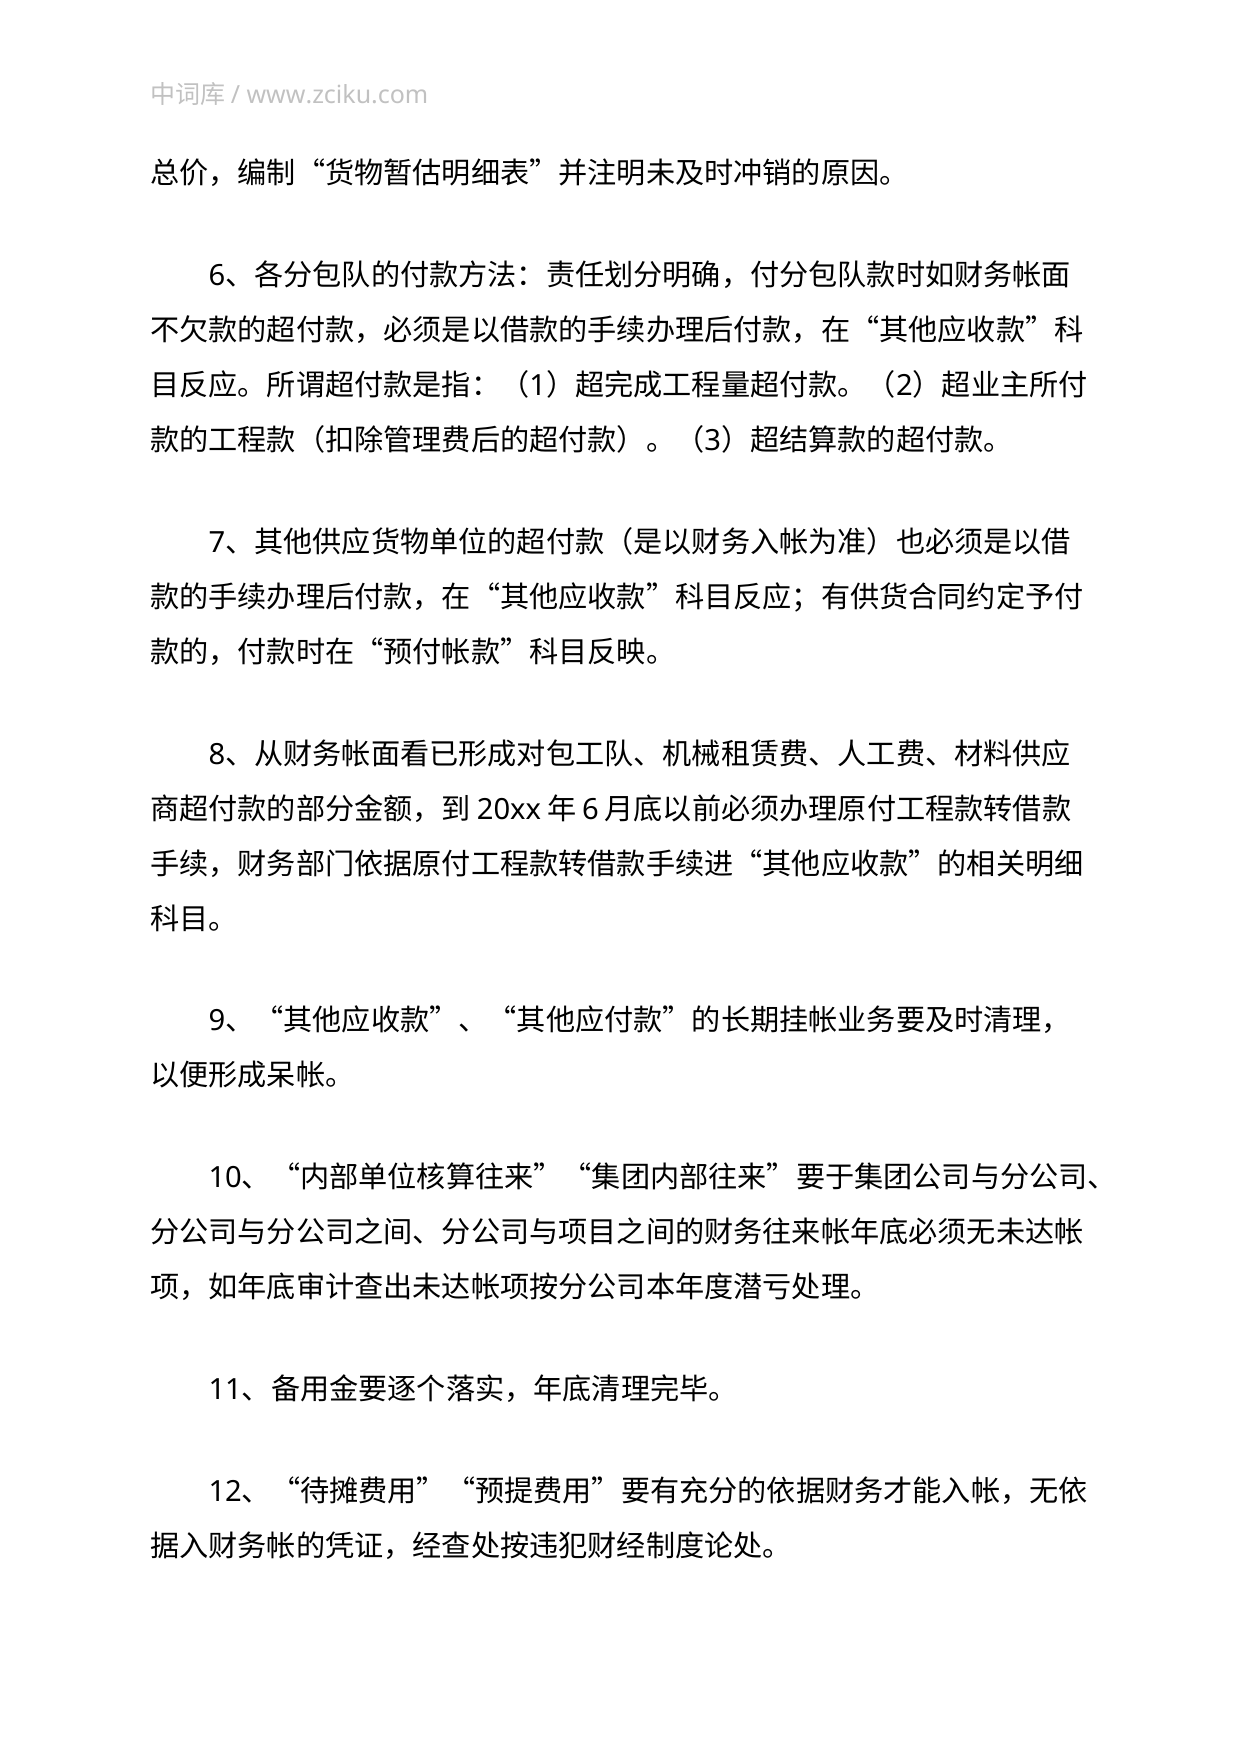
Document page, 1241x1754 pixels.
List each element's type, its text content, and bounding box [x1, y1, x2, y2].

text 6、各分包队的付款方法：责任划分明确，付分包队款时如财务帐面不欠款的超付款，必须是以借款的手续办理后付款，在“其他应收款”科目反应。所谓超付款是指：（1）超完成工程量超付款。（2）超业主所付款的工程款（扣除管理费后的超付款）。（3）超结算款的超付款。 [150, 252, 1090, 459]
text 11、备用金要逐个落实，年底清理完毕。 [150, 1365, 1090, 1408]
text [150, 150, 1090, 192]
text 7、其他供应货物单位的超付款（是以财务入帐为准）也必须是以借款的手续办理后付款，在“其他应收款”科目反应；有供货合同约定予付款的，付款时在“预付帐款”科目反映。 [150, 519, 1090, 671]
text 8、从财务帐面看已形成对包工队、机械租赁费、人工费、材料供应商超付款的部分金额，到20xx年6月底以前必须办理原付工程款转借款手续，财务部门依据原付工程款转借款手续进“其他应收款”的相关明细科目。 [150, 730, 1090, 937]
text 12、“待摊费用”“预提费用”要有充分的依据财务才能入帐，无依据入财务帐的凭证，经查处按违犯财经制度论处。 [150, 1467, 1090, 1565]
text 10、“内部单位核算往来”“集团内部往来”要于集团公司与分公司、分公司与分公司之间、分公司与项目之间的财务往来帐年底必须无未达帐项，如年底审计查出未达帐项按分公司本年度潜亏处理。 [150, 1154, 1090, 1306]
text 9、“其他应收款”、“其他应付款”的长期挂帐业务要及时清理，以便形成呆帐。 [150, 997, 1090, 1094]
